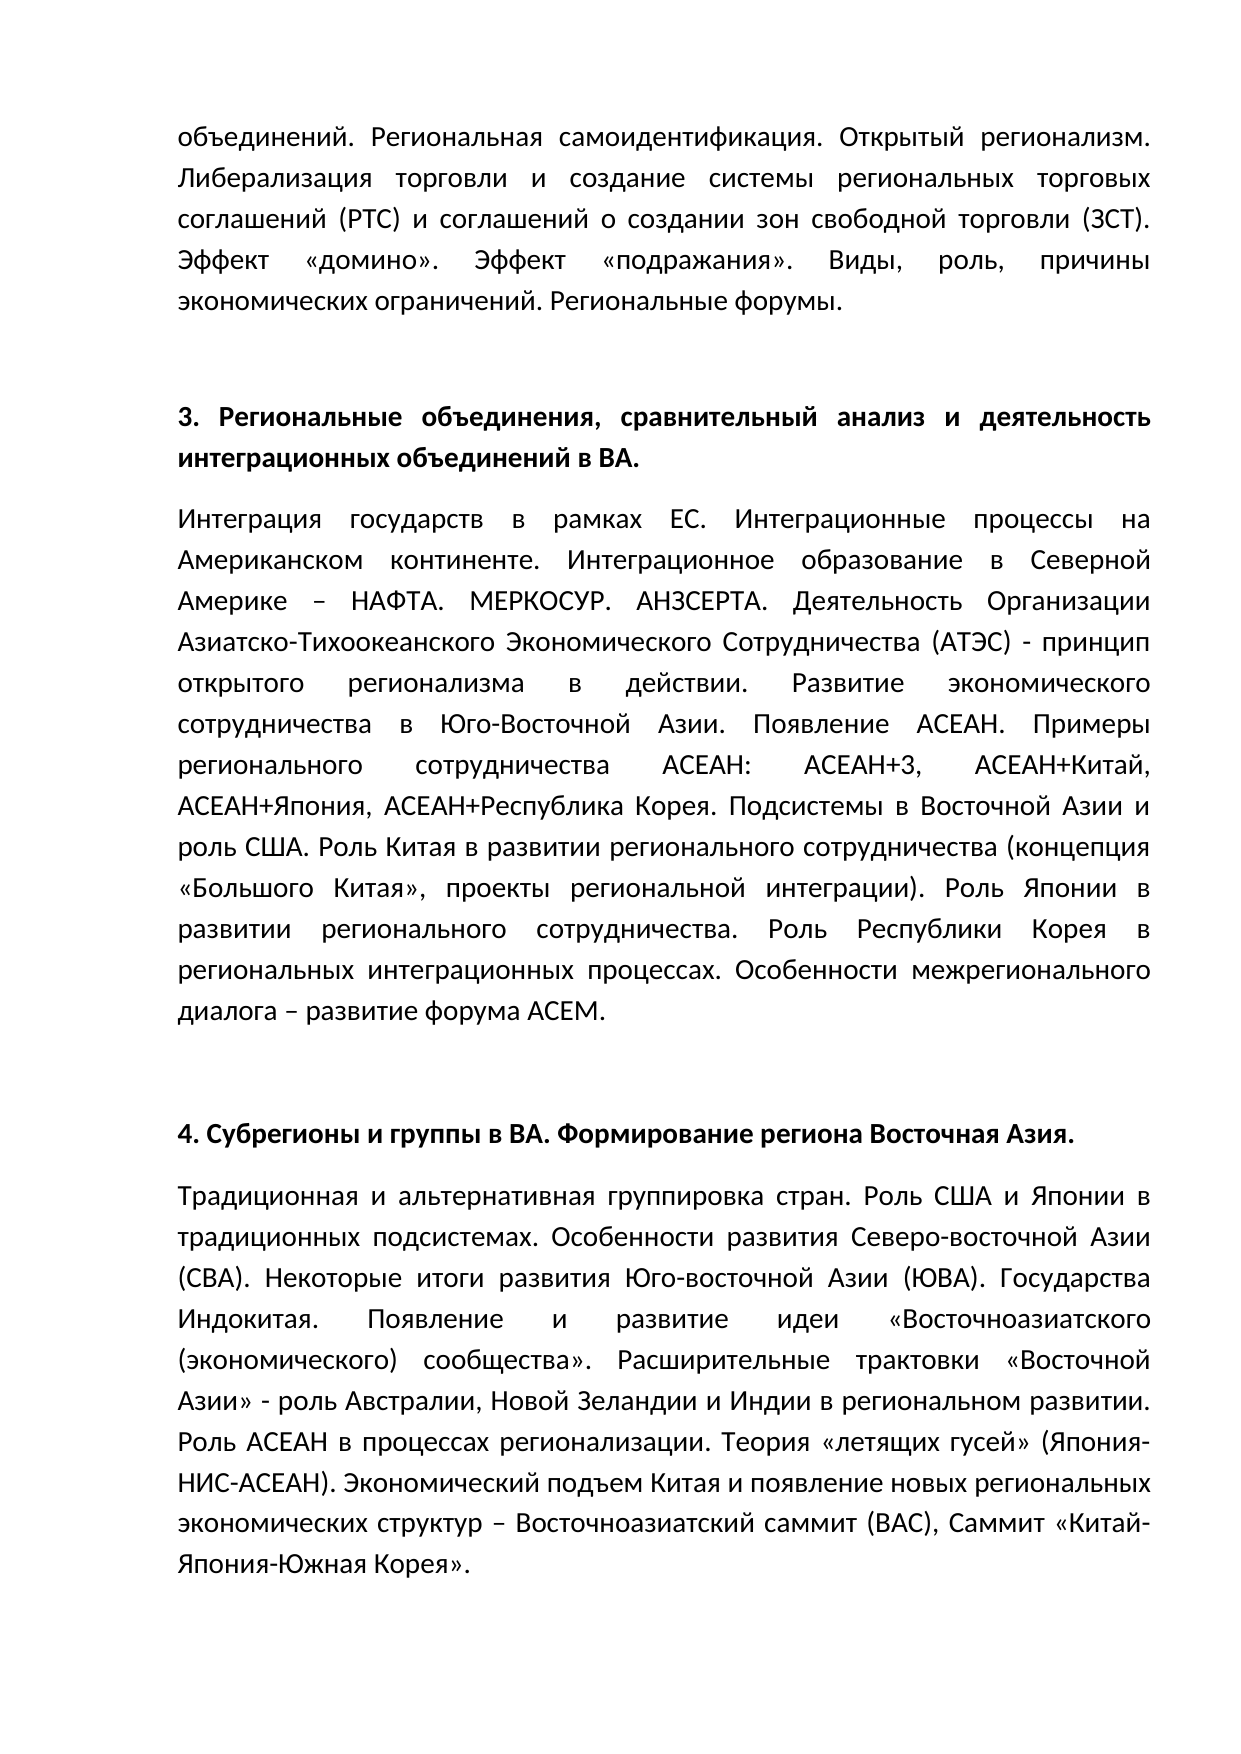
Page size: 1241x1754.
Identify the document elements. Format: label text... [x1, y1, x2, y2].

text 3. Региональные объединения, сравнительный анализ и деятельность интеграционных объединений в ВА. [177, 398, 1152, 474]
text Традиционная и альтернативная группировка стран. Роль США и Японии в традиционных подсистемах. Особенности развития Северо-восточной Азии (СВА). Некоторые итоги развития Юго-восточной Азии (ЮВА). Государства Индокитая. Появление и развитие идеи «Восточноазиатского (экономического) сообщества». Расширительные трактовки «Восточной Азии» - роль Австралии, Новой Зеландии и Индии в региональном развитии. Роль АСЕАН в процессах регионализации. Теория «летящих гусей» (Япония-НИС-АСЕАН). Экономический подъем Китая и появление новых региональных экономических структур – Восточноазиатский саммит (ВАС), Саммит «Китай-Япония-Южная Корея». [177, 1177, 1152, 1581]
text 4. Субрегионы и группы в ВА. Формирование региона Восточная Азия. [177, 1115, 1152, 1151]
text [177, 118, 1152, 317]
text Интеграция государств в рамках ЕС. Интеграционные процессы на Американском континенте. Интеграционное образование в Северной Америке – НАФТА. МЕРКОСУР. АНЗСЕРТА. Деятельность Организации Азиатско-Тихоокеанского Экономического Сотрудничества (АТЭС) - принцип открытого регионализма в действии. Развитие экономического сотрудничества в Юго-Восточной Азии. Появление АСЕАН. Примеры регионального сотрудничества АСЕАН: АСЕАН+3, АСЕАН+Китай, АСЕАН+Япония, АСЕАН+Республика Корея. Подсистемы в Восточной Азии и роль США. Роль Китая в развитии регионального сотрудничества (концепция «Большого Китая», проекты региональной интеграции). Роль Японии в развитии регионального сотрудничества. Роль Республики Корея в региональных интеграционных процессах. Особенности межрегионального диалога – развитие форума АСЕМ. [177, 501, 1152, 1027]
